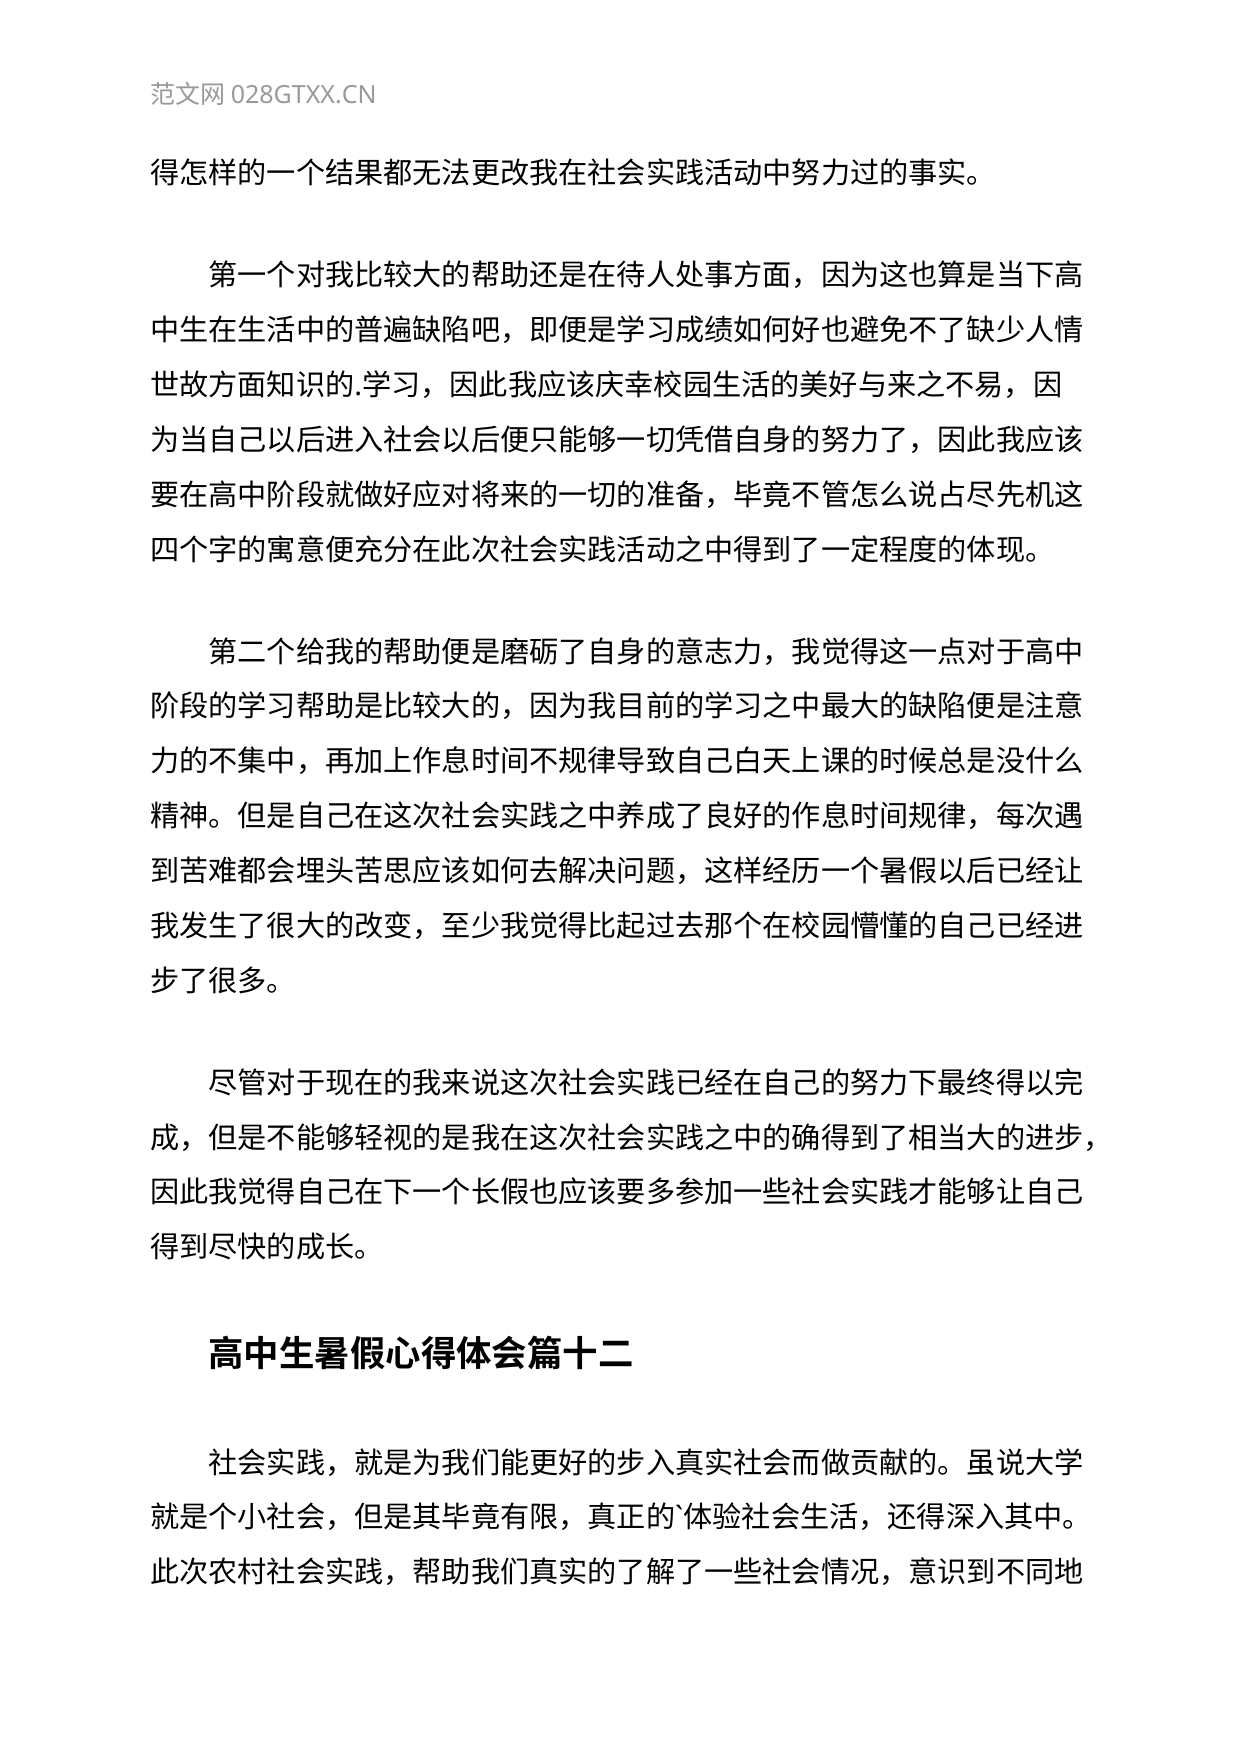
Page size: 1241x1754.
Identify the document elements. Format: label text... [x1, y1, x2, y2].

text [150, 1439, 1090, 1591]
text 尽管对于现在的我来说这次社会实践已经在自己的努力下最终得以完成，但是不能够轻视的是我在这次社会实践之中的确得到了相当大的进步，因此我觉得自己在下一个长假也应该要多参加一些社会实践才能够让自己得到尽快的成长。 [150, 1059, 1090, 1266]
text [150, 150, 1090, 192]
text 高中生暑假心得体会篇十二 [150, 1326, 1090, 1377]
text 第一个对我比较大的帮助还是在待人处事方面，因为这也算是当下高中生在生活中的普遍缺陷吧，即便是学习成绩如何好也避免不了缺少人情世故方面知识的.学习，因此我应该庆幸校园生活的美好与来之不易，因为当自己以后进入社会以后便只能够一切凭借自身的努力了，因此我应该要在高中阶段就做好应对将来的一切的准备，毕竟不管怎么说占尽先机这四个字的寓意便充分在此次社会实践活动之中得到了一定程度的体现。 [150, 252, 1090, 569]
text 第二个给我的帮助便是磨砺了自身的意志力，我觉得这一点对于高中阶段的学习帮助是比较大的，因为我目前的学习之中最大的缺陷便是注意力的不集中，再加上作息时间不规律导致自己白天上课的时候总是没什么精神。但是自己在这次社会实践之中养成了良好的作息时间规律，每次遇到苦难都会埋头苦思应该如何去解决问题，这样经历一个暑假以后已经让我发生了很大的改变，至少我觉得比起过去那个在校园懵懂的自己已经进步了很多。 [150, 628, 1090, 1000]
